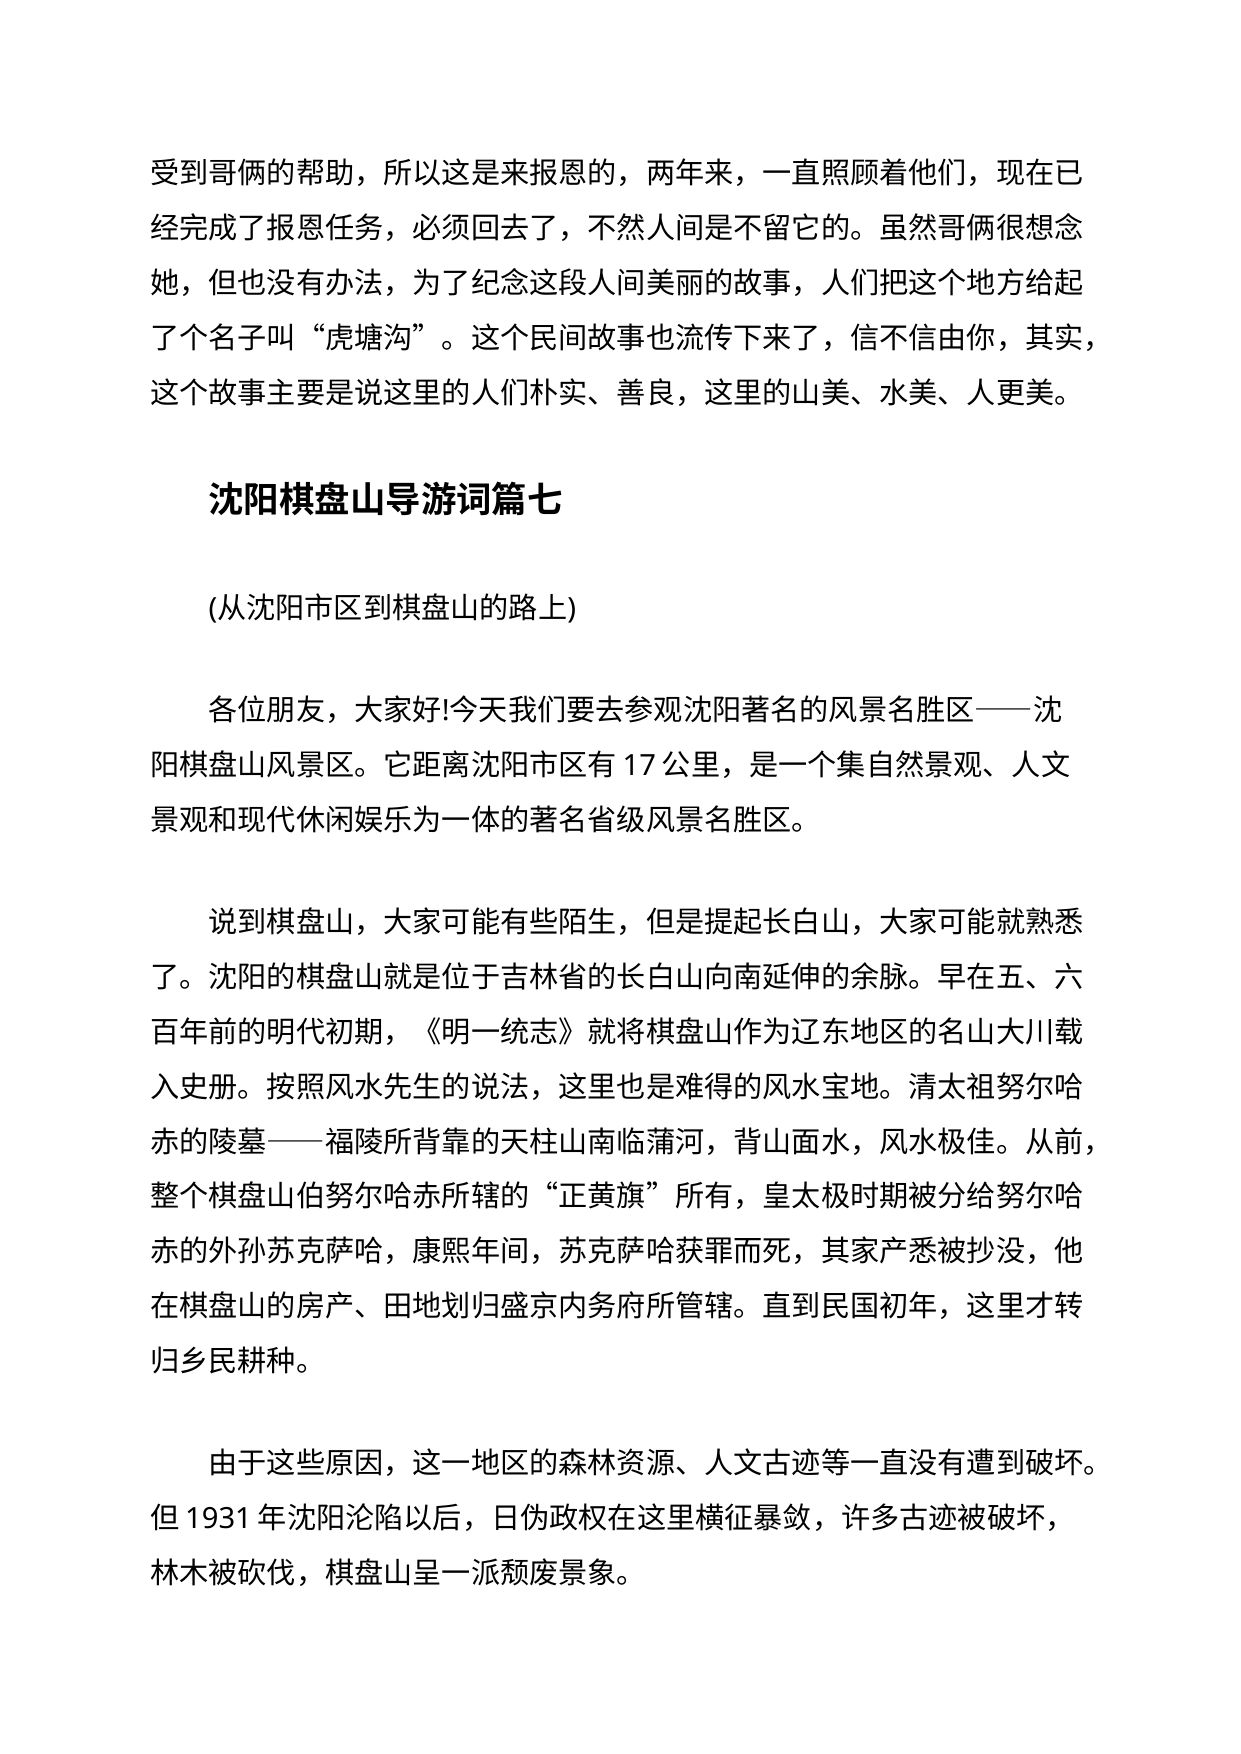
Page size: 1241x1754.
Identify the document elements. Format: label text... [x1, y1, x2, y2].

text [150, 150, 1090, 412]
text 说到棋盘山，大家可能有些陌生，但是提起长白山，大家可能就熟悉了。沈阳的棋盘山就是位于吉林省的长白山向南延伸的余脉。早在五、六百年前的明代初期，《明一统志》就将棋盘山作为辽东地区的名山大川载入史册。按照风水先生的说法，这里也是难得的风水宝地。清太祖努尔哈赤的陵墓——福陵所背靠的天柱山南临蒲河，背山面水，风水极佳。从前，整个棋盘山伯努尔哈赤所辖的“正黄旗”所有，皇太极时期被分给努尔哈赤的外孙苏克萨哈，康熙年间，苏克萨哈获罪而死，其家产悉被抄没，他在棋盘山的房产、田地划归盛京内务府所管辖。直到民国初年，这里才转归乡民耕种。 [150, 898, 1090, 1380]
text 由于这些原因，这一地区的森林资源、人文古迹等一直没有遭到破坏。但1931年沈阳沦陷以后，日伪政权在这里横征暴敛，许多古迹被破坏，林木被砍伐，棋盘山呈一派颓废景象。 [150, 1439, 1090, 1592]
text 沈阳棋盘山导游词篇七 [150, 471, 1090, 523]
text 各位朋友，大家好!今天我们要去参观沈阳著名的风景名胜区——沈阳棋盘山风景区。它距离沈阳市区有17公里，是一个集自然景观、人文景观和现代休闲娱乐为一体的著名省级风景名胜区。 [150, 687, 1090, 839]
text (从沈阳市区到棋盘山的路上) [150, 585, 1090, 627]
